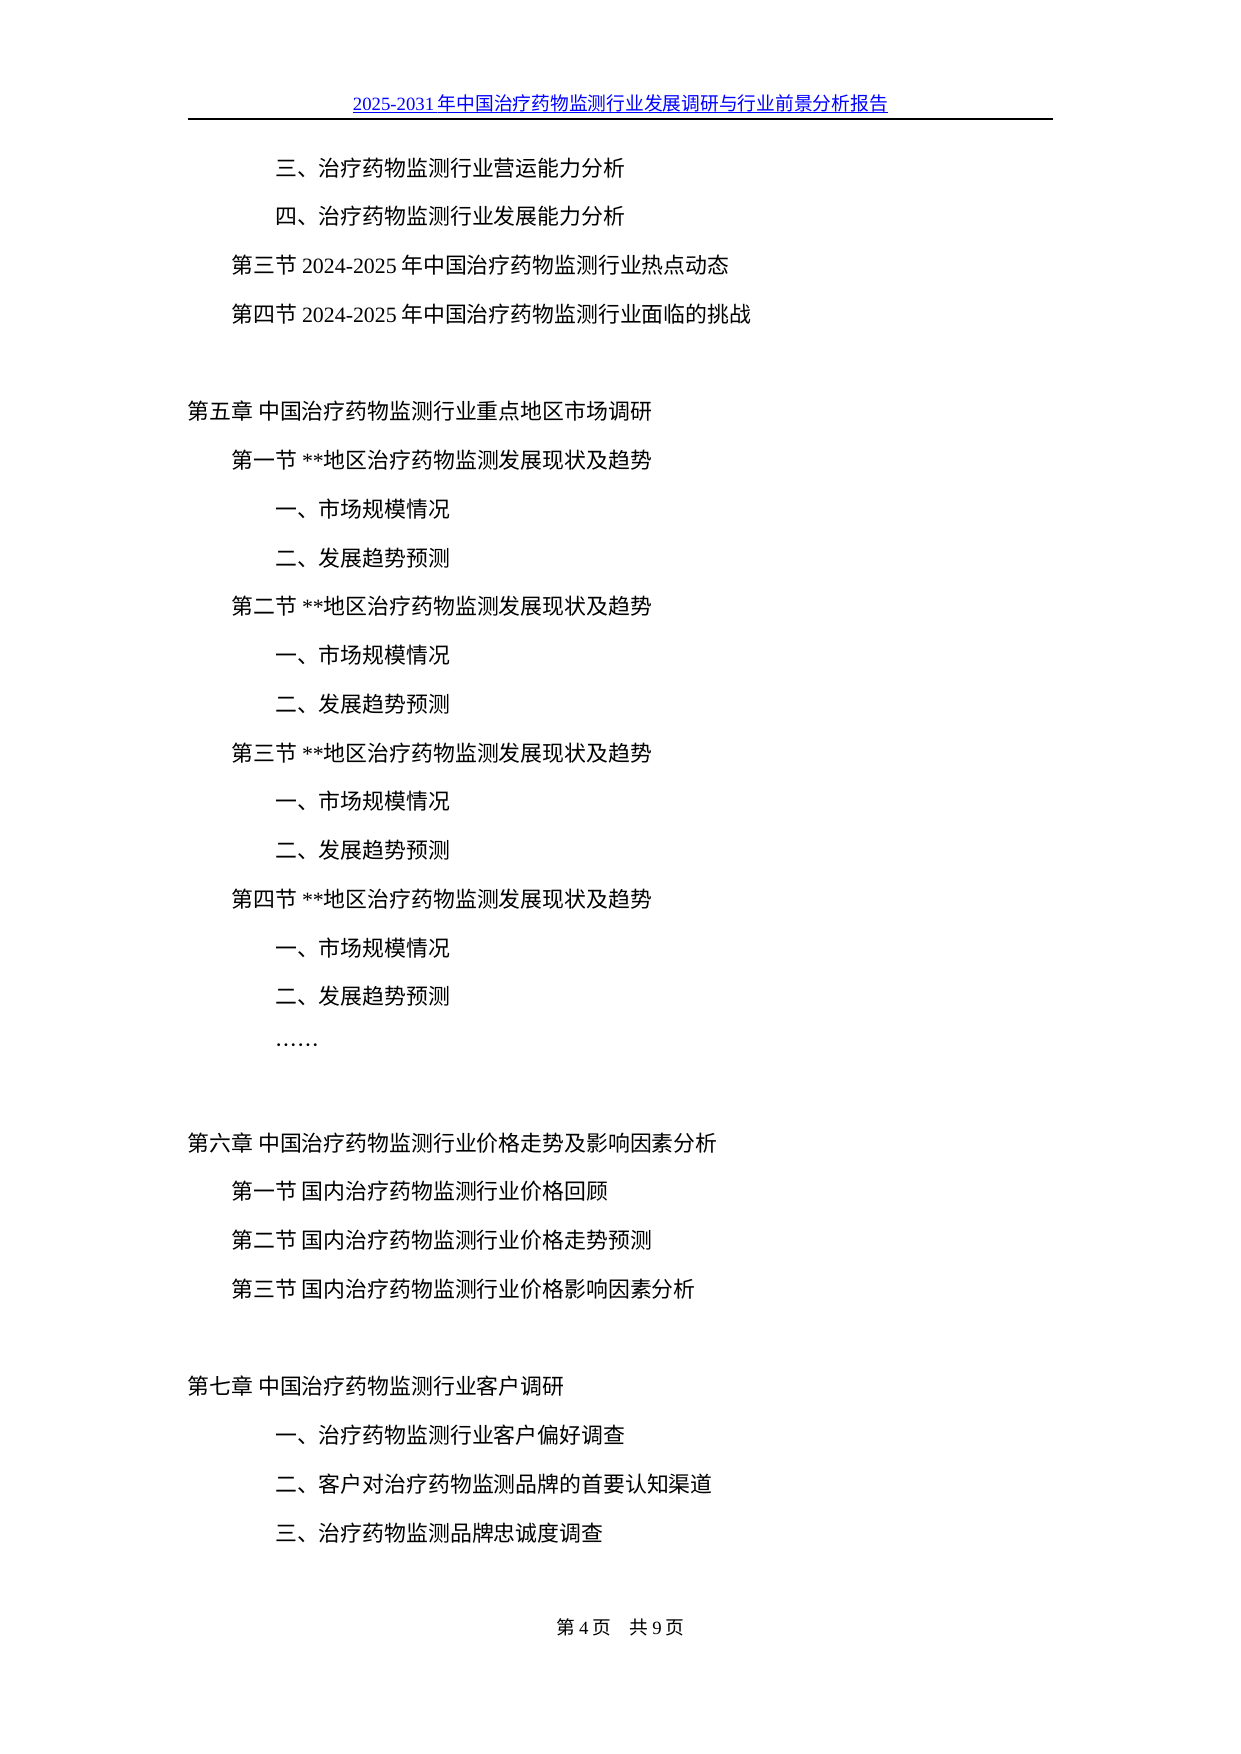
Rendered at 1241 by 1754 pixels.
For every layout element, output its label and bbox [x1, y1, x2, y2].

text [187, 150, 1053, 1548]
